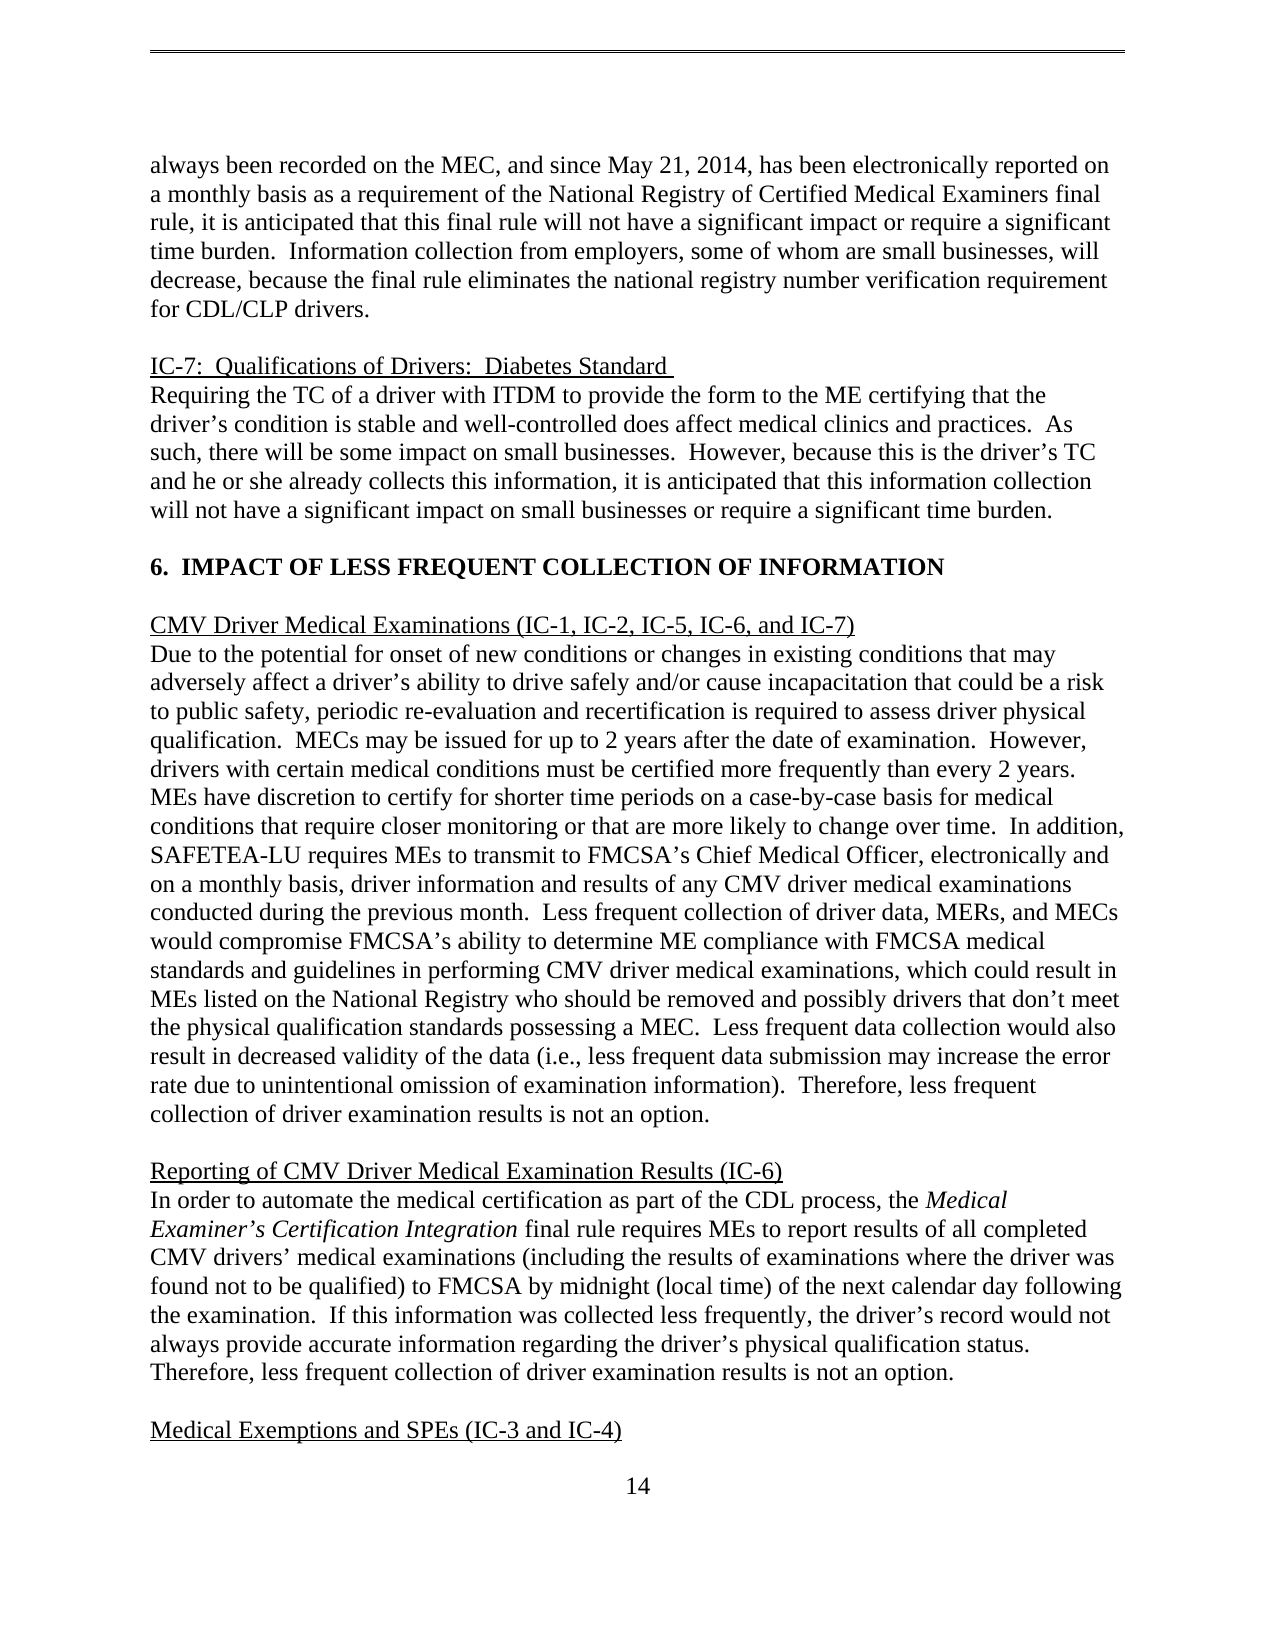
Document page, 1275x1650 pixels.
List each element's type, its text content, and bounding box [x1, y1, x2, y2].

text IC-7: Qualifications of Drivers: Diabetes Standard [150, 351, 1125, 380]
text Due to the potential for onset of new conditions or changes in existing conditions that may adversely affect a driver’s ability to drive safely and/or cause incapacitation that could be a risk to public safety, periodic re-evaluation and recertification is required to assess driver physical qualification. MECs may be issued for up to 2 years after the date of examination. However, drivers with certain medical conditions must be certified more frequently than every 2 years. MEs have discretion to certify for shorter time periods on a case-by-case basis for medical conditions that require closer monitoring or that are more likely to change over time. In addition, SAFETEA-LU requires MEs to transmit to FMCSA’s Chief Medical Officer, electronically and on a monthly basis, driver information and results of any CMV driver medical examinations conducted during the previous month. Less frequent collection of driver data, MERs, and MECs would compromise FMCSA’s ability to determine ME compliance with FMCSA medical standards and guidelines in performing CMV driver medical examinations, which could result in MEs listed on the National Registry who should be removed and possibly drivers that don’t meet the physical qualification standards possessing a MEC. Less frequent data collection would also result in decreased validity of the data (i.e., less frequent data submission may increase the error rate due to unintentional omission of examination information). Therefore, less frequent collection of driver examination results is not an option. [150, 639, 1125, 1127]
text Requiring the TC of a driver with ITDM to provide the form to the ME certifying that the driver’s condition is stable and well-controlled does affect medical clinics and practices. As such, there will be some impact on small businesses. However, because this is the driver’s TC and he or she already collects this information, it is anticipated that this information collection will not have a significant impact on small businesses or require a significant time burden. [150, 380, 1125, 524]
text Reporting of CMV Driver Medical Examination Results (IC-6) [150, 1156, 1125, 1185]
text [150, 150, 1125, 322]
text Medical Exemptions and SPEs (IC-3 and IC-4) [150, 1415, 1125, 1444]
text In order to automate the medical certification as part of the CDL process, the Medical Examiner’s Certification Integration final rule requires MEs to report results of all completed CMV drivers’ medical examinations (including the results of examinations where the driver was found not to be qualified) to FMCSA by midnight (local time) of the next calendar day following the examination. If this information was collected less frequently, the driver’s record would not always provide accurate information regarding the driver’s physical qualification status. Therefore, less frequent collection of driver examination results is not an option. [150, 1185, 1125, 1386]
text 6. IMPACT OF LESS FREQUENT COLLECTION OF INFORMATION [150, 552, 1125, 581]
text CMV Driver Medical Examinations (IC-1, IC-2, IC-5, IC-6, and IC-7) [150, 610, 1125, 639]
